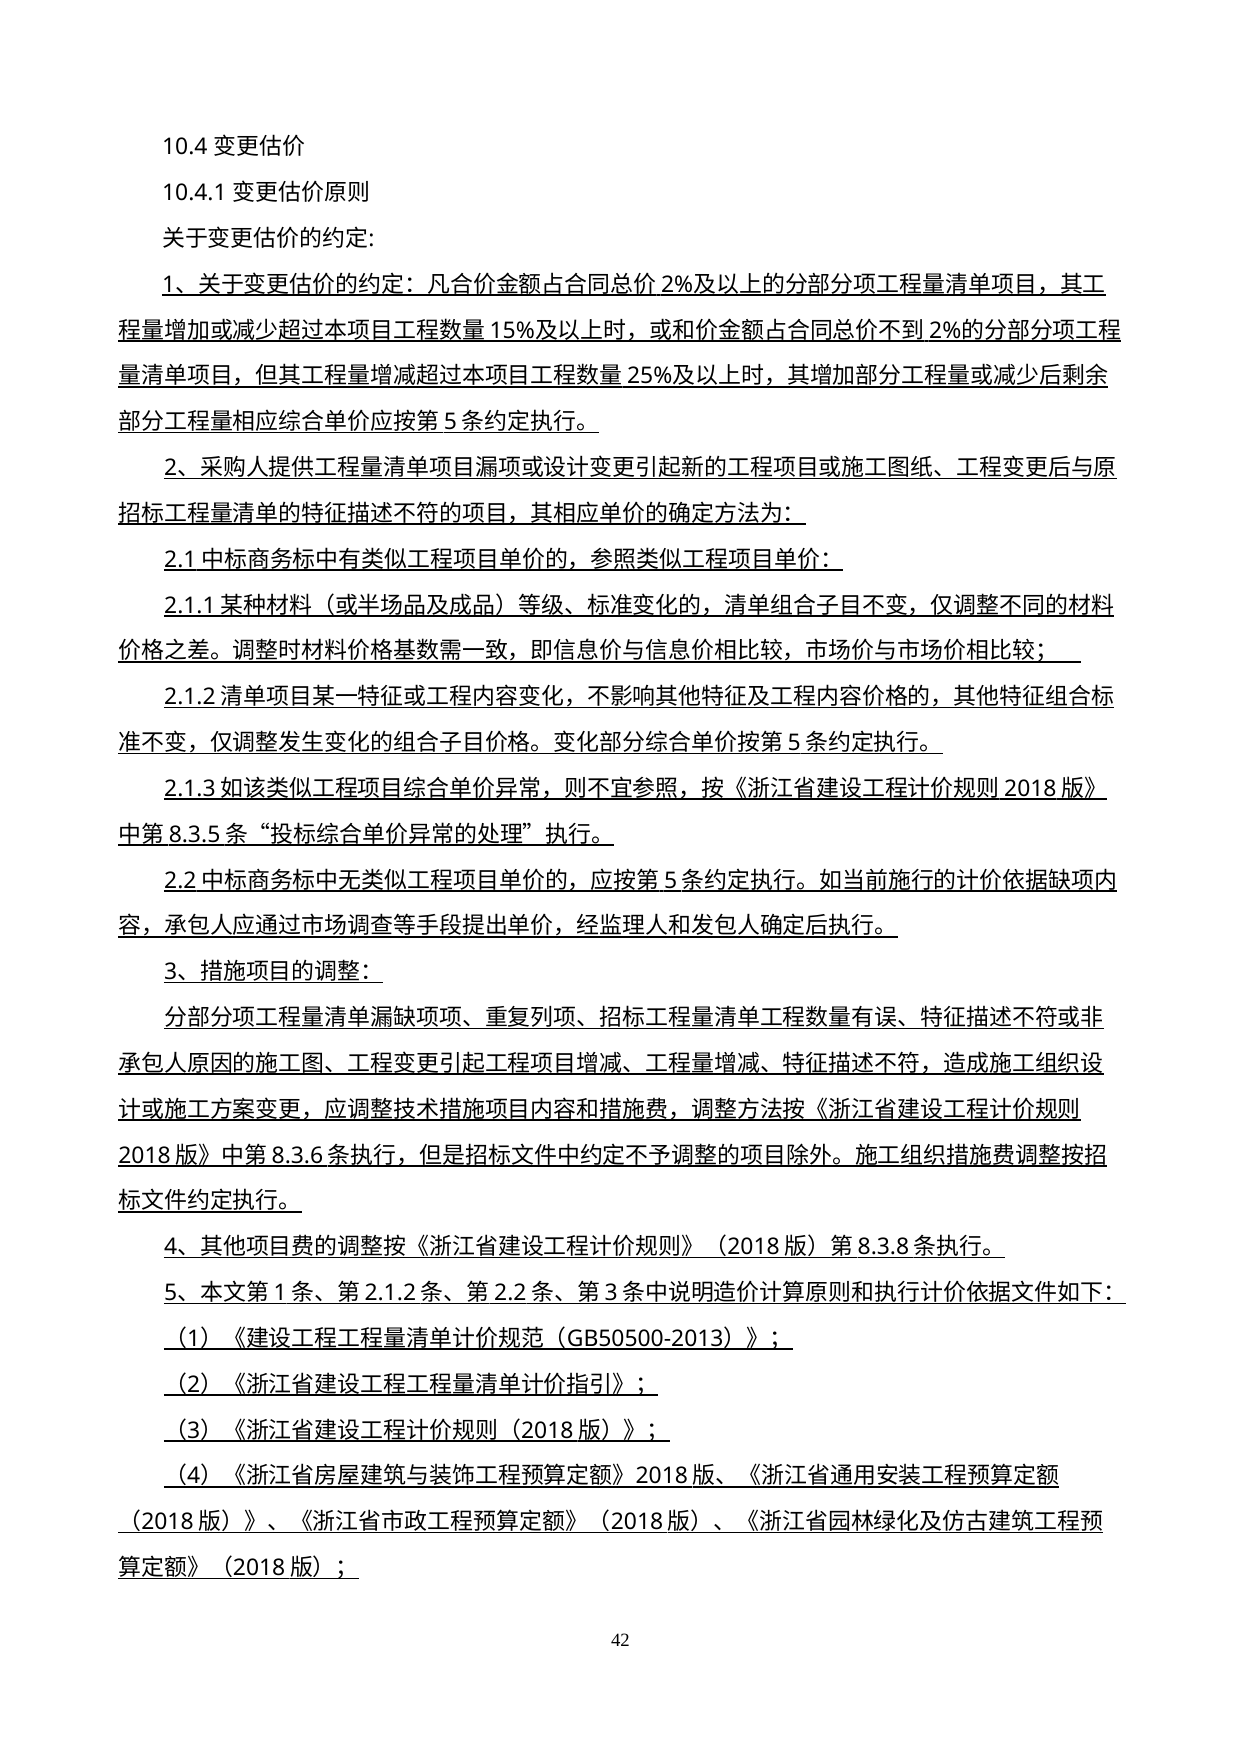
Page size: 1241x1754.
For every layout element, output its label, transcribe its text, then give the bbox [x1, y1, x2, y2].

text 2.1中标商务标中有类似工程项目单价的，参照类似工程项目单价： [118, 531, 1122, 576]
text 2.1.1某种材料（或半场品及成品）等级、标准变化的，清单组合子目不变，仅调整不同的材料价格之差。调整时材料价格基数需一致，即信息价与信息价相比较，市场价与市场价相比较； [118, 576, 1122, 668]
text （1）《建设工程工程量清单计价规范（GB50500-2013）》； [118, 1310, 1122, 1356]
text 4、其他项目费的调整按《浙江省建设工程计价规则》（2018版）第8.3.8条执行。 [118, 1218, 1122, 1264]
text 2、采购人提供工程量清单项目漏项或设计变更引起新的工程项目或施工图纸、工程变更后与原招标工程量清单的特征描述不符的项目，其相应单价的确定方法为： [118, 439, 1122, 531]
text （4）《浙江省房屋建筑与装饰工程预算定额》2018版、《浙江省通用安装工程预算定额（2018版）》、《浙江省市政工程预算定额》（2018版）、《浙江省园林绿化及仿古建筑工程预算定额》（2018版）； [118, 1447, 1122, 1585]
text 分部分项工程量清单漏缺项项、重复列项、招标工程量清单工程数量有误、特征描述不符或非承包人原因的施工图、工程变更引起工程项目增减、工程量增减、特征描述不符，造成施工组织设计或施工方案变更，应调整技术措施项目内容和措施费，调整方法按《浙江省建设工程计价规则2018版》中第8.3.6条执行，但是招标文件中约定不予调整的项目除外。施工组织措施费调整按招标文件约定执行。 [118, 989, 1122, 1218]
text 1、关于变更估价的约定：凡合价金额占合同总价2%及以上的分部分项工程量清单项目，其工程量增加或减少超过本项目工程数量15%及以上时，或和价金额占合同总价不到2%的分部分项工程量清单项目，但其工程量增减超过本项目工程数量25%及以上时，其增加部分工程量或减少后剩余部分工程量相应综合单价应按第5条约定执行。 [118, 256, 1122, 439]
text 2.1.3如该类似工程项目综合单价异常，则不宜参照，按《浙江省建设工程计价规则2018版》中第8.3.5条“投标综合单价异常的处理”执行。 [118, 760, 1122, 851]
text 2.1.2清单项目某一特征或工程内容变化，不影响其他特征及工程内容价格的，其他特征组合标准不变，仅调整发生变化的组合子目价格。变化部分综合单价按第5条约定执行。 [118, 668, 1122, 760]
text 10.4 变更估价 [118, 118, 1122, 164]
text 关于变更估价的约定: [118, 210, 1122, 256]
text 5、本文第1条、第2.1.2条、第2.2条、第3条中说明造价计算原则和执行计价依据文件如下： [118, 1264, 1122, 1310]
text （3）《浙江省建设工程计价规则（2018版）》； [118, 1401, 1122, 1447]
text 3、措施项目的调整： [118, 943, 1122, 989]
text 2.2中标商务标中无类似工程项目单价的，应按第5条约定执行。如当前施行的计价依据缺项内容，承包人应通过市场调查等手段提出单价，经监理人和发包人确定后执行。 [118, 851, 1122, 943]
text 10.4.1 变更估价原则 [118, 164, 1122, 210]
text （2）《浙江省建设工程工程量清单计价指引》； [118, 1356, 1122, 1401]
